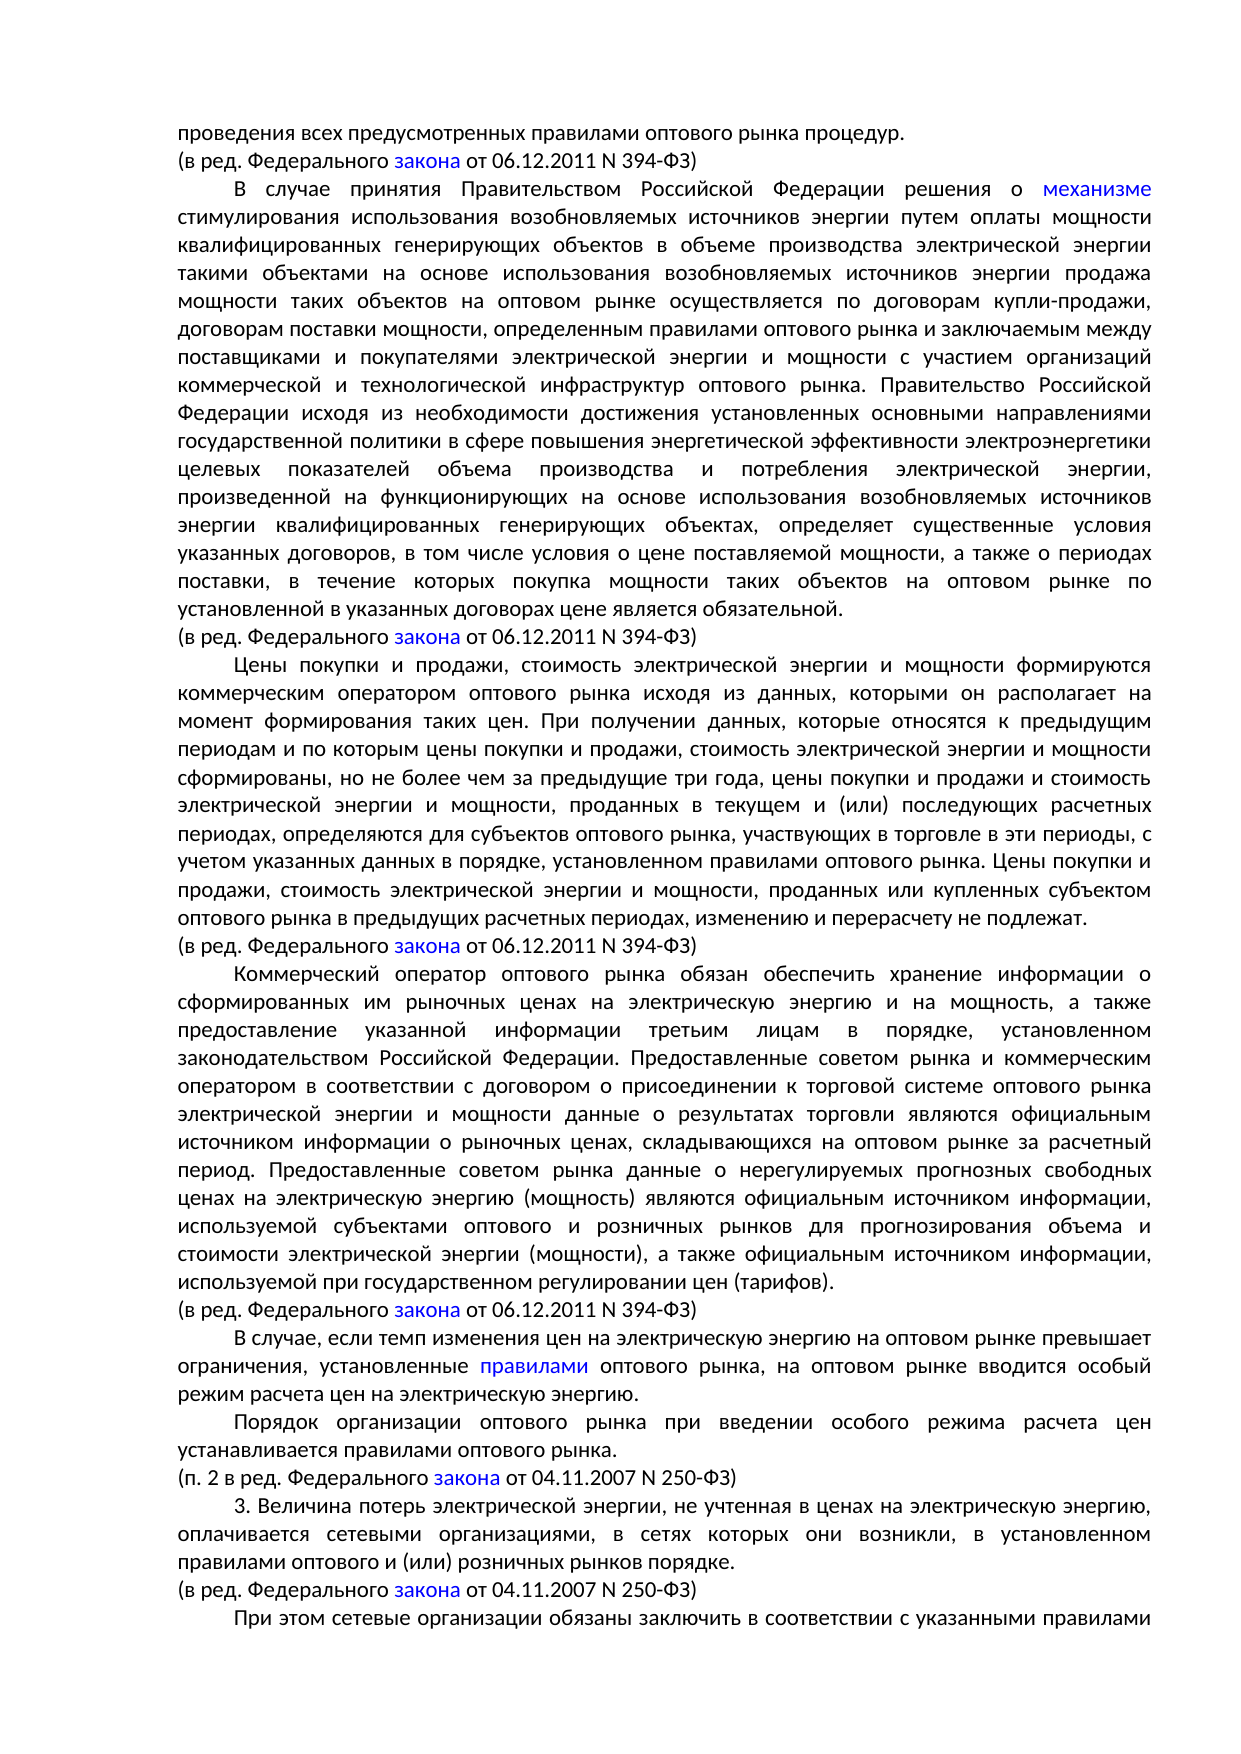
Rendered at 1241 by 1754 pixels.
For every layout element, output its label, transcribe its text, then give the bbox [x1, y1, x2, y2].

text Порядок организации оптового рынка при введении особого режима расчета цен устанавливается правилами оптового рынка. [177, 1407, 1152, 1463]
text (в ред. Федерального закона от 06.12.2011 N 394-ФЗ) [177, 931, 1152, 959]
text Коммерческий оператор оптового рынка обязан обеспечить хранение информации о сформированных им рыночных ценах на электрическую энергию и на мощность, а также предоставление указанной информации третьим лицам в порядке, установленном законодательством Российской Федерации. Предоставленные советом рынка и коммерческим оператором в соответствии с договором о присоединении к торговой системе оптового рынка электрической энергии и мощности данные о результатах торговли являются официальным источником информации о рыночных ценах, складывающихся на оптовом рынке за расчетный период. Предоставленные советом рынка данные о нерегулируемых прогнозных свободных ценах на электрическую энергию (мощность) являются официальным источником информации, используемой субъектами оптового и розничных рынков для прогнозирования объема и стоимости электрической энергии (мощности), а также официальным источником информации, используемой при государственном регулировании цен (тарифов). [177, 959, 1152, 1295]
text В случае, если темп изменения цен на электрическую энергию на оптовом рынке превышает ограничения, установленные правилами оптового рынка, на оптовом рынке вводится особый режим расчета цен на электрическую энергию. [177, 1323, 1152, 1407]
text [177, 118, 1152, 146]
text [177, 1603, 1152, 1631]
text Цены покупки и продажи, стоимость электрической энергии и мощности формируются коммерческим оператором оптового рынка исходя из данных, которыми он располагает на момент формирования таких цен. При получении данных, которые относятся к предыдущим периодам и по которым цены покупки и продажи, стоимость электрической энергии и мощности сформированы, но не более чем за предыдущие три года, цены покупки и продажи и стоимость электрической энергии и мощности, проданных в текущем и (или) последующих расчетных периодах, определяются для субъектов оптового рынка, участвующих в торговле в эти периоды, с учетом указанных данных в порядке, установленном правилами оптового рынка. Цены покупки и продажи, стоимость электрической энергии и мощности, проданных или купленных субъектом оптового рынка в предыдущих расчетных периодах, изменению и перерасчету не подлежат. [177, 651, 1152, 931]
text (в ред. Федерального закона от 06.12.2011 N 394-ФЗ) [177, 622, 1152, 651]
text 3. Величина потерь электрической энергии, не учтенная в ценах на электрическую энергию, оплачивается сетевыми организациями, в сетях которых они возникли, в установленном правилами оптового и (или) розничных рынков порядке. [177, 1491, 1152, 1575]
text (в ред. Федерального закона от 06.12.2011 N 394-ФЗ) [177, 146, 1152, 174]
text (в ред. Федерального закона от 04.11.2007 N 250-ФЗ) [177, 1575, 1152, 1603]
text В случае принятия Правительством Российской Федерации решения о механизме стимулирования использования возобновляемых источников энергии путем оплаты мощности квалифицированных генерирующих объектов в объеме производства электрической энергии такими объектами на основе использования возобновляемых источников энергии продажа мощности таких объектов на оптовом рынке осуществляется по договорам купли-продажи, договорам поставки мощности, определенным правилами оптового рынка и заключаемым между поставщиками и покупателями электрической энергии и мощности с участием организаций коммерческой и технологической инфраструктур оптового рынка. Правительство Российской Федерации исходя из необходимости достижения установленных основными направлениями государственной политики в сфере повышения энергетической эффективности электроэнергетики целевых показателей объема производства и потребления электрической энергии, произведенной на функционирующих на основе использования возобновляемых источников энергии квалифицированных генерирующих объектах, определяет существенные условия указанных договоров, в том числе условия о цене поставляемой мощности, а также о периодах поставки, в течение которых покупка мощности таких объектов на оптовом рынке по установленной в указанных договорах цене является обязательной. [177, 174, 1152, 622]
text (в ред. Федерального закона от 06.12.2011 N 394-ФЗ) [177, 1295, 1152, 1323]
text (п. 2 в ред. Федерального закона от 04.11.2007 N 250-ФЗ) [177, 1463, 1152, 1491]
